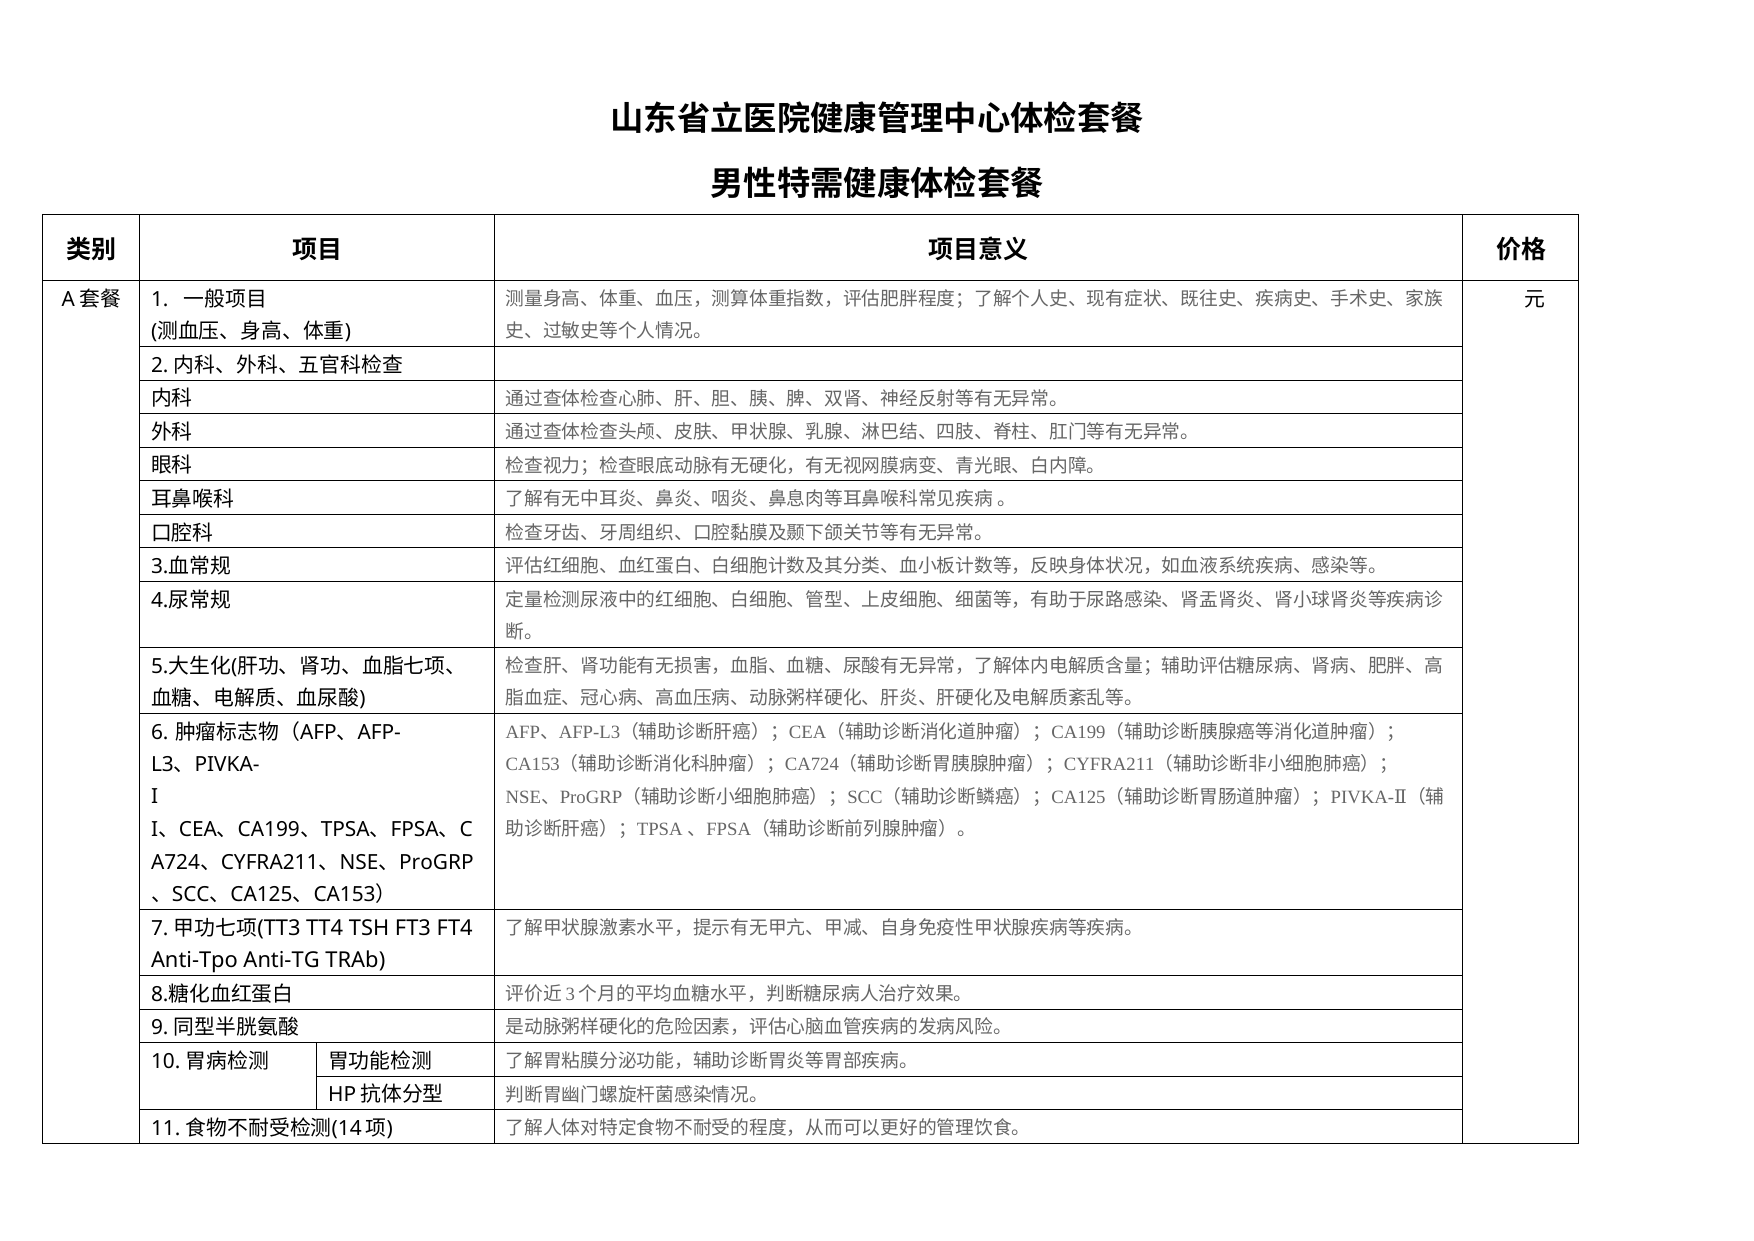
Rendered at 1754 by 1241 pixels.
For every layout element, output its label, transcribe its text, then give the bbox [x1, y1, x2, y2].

table_cell 6. 肿瘤标志物（AFP、AFP-L3、PIVKA-II、CEA、CA199、TPSA、FPSA、CA724、CYFRA211、NSE、ProGRP、SCC、CA125、CA153） [140, 714, 494, 909]
table_cell 评估红细胞、血红蛋白、白细胞计数及其分类、血小板计数等，反映身体状况，如血液系统疾病、感染等。 [495, 548, 1462, 581]
table_cell 检查肝、肾功能有无损害，血脂、血糖、尿酸有无异常，了解体内电解质含量；辅助评估糖尿病、肾病、肥胖、高脂血症、冠心病、高血压病、动脉粥样硬化、肝炎、肝硬化及电解质紊乱等。 [495, 648, 1462, 713]
table_cell 了解有无中耳炎、鼻炎、咽炎、鼻息肉等耳鼻喉科常见疾病 。 [495, 481, 1462, 514]
table_cell 了解人体对特定食物不耐受的程度，从而可以更好的管理饮食。 [495, 1110, 1462, 1143]
table_cell A套餐 [43, 281, 139, 1143]
table_header 项目意义 [495, 215, 1462, 280]
table_cell 2. 内科、外科、五官科检查 [140, 347, 494, 379]
table_cell 测量身高、体重、血压，测算体重指数，评估肥胖程度；了解个人史、现有症状、既往史、疾病史、手术史、家族史、过敏史等个人情况。 [495, 281, 1462, 346]
table_cell 检查牙齿、牙周组织、口腔黏膜及颞下颌关节等有无异常。 [495, 515, 1462, 547]
table_cell 7. 甲功七项(TT3 TT4 TSH FT3 FT4 Anti-Tpo Anti-TG TRAb) [140, 910, 494, 975]
table_cell 耳鼻喉科 [140, 481, 494, 514]
table_cell 定量检测尿液中的红细胞、白细胞、管型、上皮细胞、细菌等，有助于尿路感染、肾盂肾炎、肾小球肾炎等疾病诊断。 [495, 582, 1462, 647]
table_cell 外科 [140, 414, 494, 447]
table_header 价格 [1463, 215, 1578, 280]
table_cell 胃功能检测 [317, 1043, 494, 1076]
table_cell 内科 [140, 381, 494, 413]
table_cell 10. 胃病检测 [140, 1043, 316, 1109]
table_cell 5.大生化(肝功、肾功、血脂七项、血糖、电解质、血尿酸) [140, 648, 494, 713]
table_cell 元 [1463, 281, 1578, 1143]
table_cell [495, 347, 1462, 379]
table_cell 通过查体检查心肺、肝、胆、胰、脾、双肾、神经反射等有无异常。 [495, 381, 1462, 413]
table_cell HP抗体分型 [317, 1077, 494, 1109]
table_header 类别 [43, 215, 139, 280]
table_cell 判断胃幽门螺旋杆菌感染情况。 [495, 1077, 1462, 1109]
table_cell AFP、AFP-L3（辅助诊断肝癌）；CEA（辅助诊断消化道肿瘤）；CA199（辅助诊断胰腺癌等消化道肿瘤）；CA153（辅助诊断消化科肿瘤）；CA724（辅助诊断胃胰腺肿瘤）；CYFRA211（辅助诊断非小细胞肺癌）；NSE、ProGRP（辅助诊断小细胞肺癌）；SCC（辅助诊断鳞癌）；CA125（辅助诊断胃肠道肿瘤）；PIVKA-Ⅱ（辅助诊断肝癌）；TPSA 、FPSA（辅助诊断前列腺肿瘤）。 [495, 714, 1462, 909]
table_cell 一般项目 (测血压、身高、体重) [140, 281, 494, 346]
text 男性特需健康体检套餐 [75, 149, 1679, 214]
table_cell 了解甲状腺激素水平，提示有无甲亢、甲减、自身免疫性甲状腺疾病等疾病。 [495, 910, 1462, 975]
table_cell 眼科 [140, 448, 494, 480]
table_cell 4.尿常规 [140, 582, 494, 647]
table_cell 9. 同型半胱氨酸 [140, 1010, 494, 1042]
table_cell 通过查体检查头颅、皮肤、甲状腺、乳腺、淋巴结、四肢、脊柱、肛门等有无异常。 [495, 414, 1462, 447]
table_cell 评价近3个月的平均血糖水平，判断糖尿病人治疗效果。 [495, 976, 1462, 1008]
table_cell 8.糖化血红蛋白 [140, 976, 494, 1008]
table_cell 口腔科 [140, 515, 494, 547]
table_cell 3.血常规 [140, 548, 494, 581]
table_cell 检查视力；检查眼底动脉有无硬化，有无视网膜病变、青光眼、白内障。 [495, 448, 1462, 480]
text 山东省立医院健康管理中心体检套餐 [75, 84, 1679, 149]
table_cell 11. 食物不耐受检测(14项) [140, 1110, 494, 1143]
table_cell 了解胃粘膜分泌功能，辅助诊断胃炎等胃部疾病。 [495, 1043, 1462, 1076]
table_cell 是动脉粥样硬化的危险因素，评估心脑血管疾病的发病风险。 [495, 1010, 1462, 1042]
table_header 项目 [140, 215, 494, 280]
